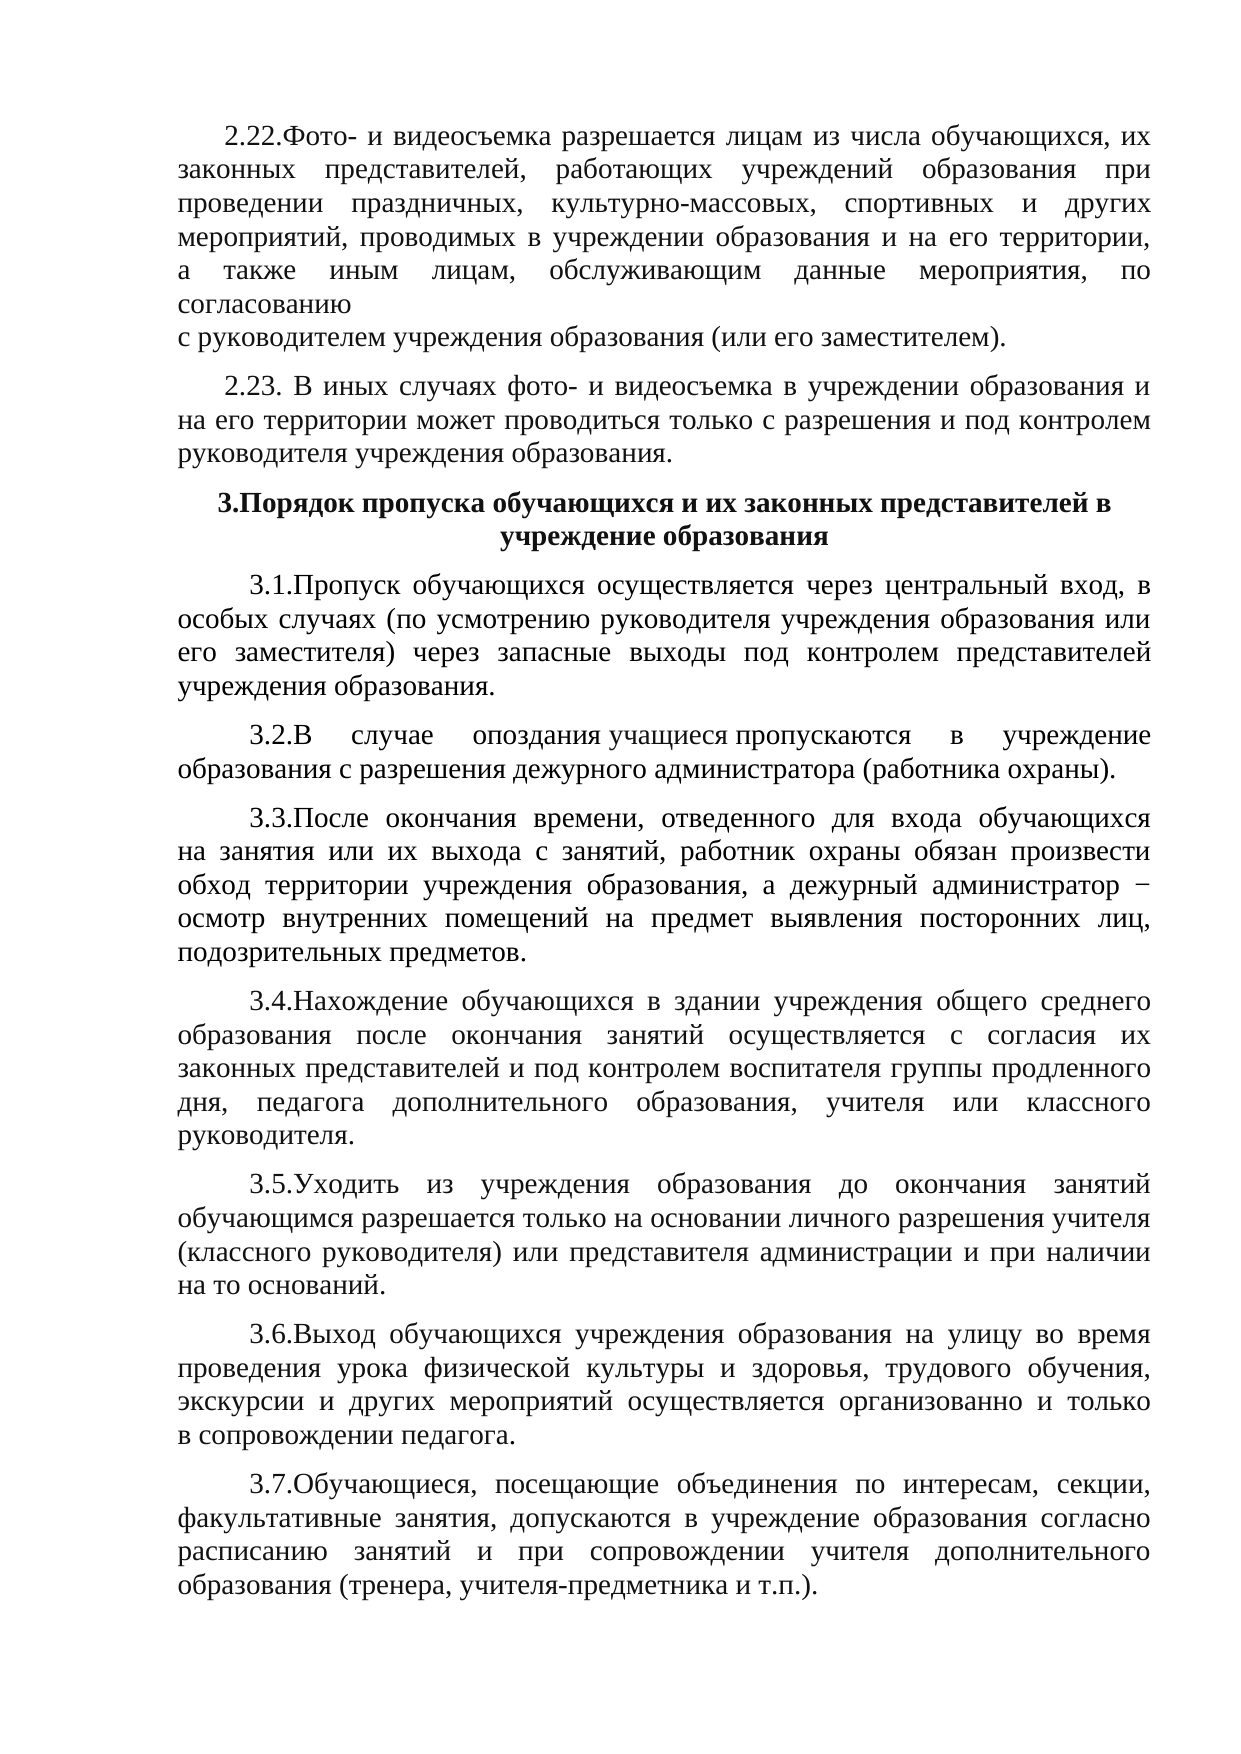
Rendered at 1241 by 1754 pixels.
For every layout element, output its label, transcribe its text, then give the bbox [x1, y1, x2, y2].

text 3.4.Нахождение обучающихся в здании учреждения общего среднего образования после окончания занятий осуществляется с согласия их законных представителей и под контролем воспитателя группы продленного дня, педагога дополнительного образования, учителя или классного руководителя. [177, 983, 1152, 1151]
text 3.5.Уходить из учреждения образования до окончания занятий обучающимся разрешается только на основании личного разрешения учителя (классного руководителя) или представителя администрации и при наличии на то оснований. [177, 1167, 1152, 1301]
text 2.23. В иных случаях фото- и видеосъемка в учреждении образования и на его территории может проводиться только с разрешения и под контролем руководителя учреждения образования. [177, 368, 1152, 469]
text 3.3.После окончания времени, отведенного для входа обучающихся на занятия или их выхода с занятий, работник охраны обязан произвести обход территории учреждения образования, а дежурный администратор − осмотр внутренних помещений на предмет выявления посторонних лиц, подозрительных предметов. [177, 800, 1152, 968]
text 3.Порядок пропуска обучающихся и их законных представителей в учреждение образования [177, 485, 1152, 552]
text 3.2.В случае опоздания учащиеся пропускаются в учреждение образования с разрешения дежурного администратора (работника охраны). [177, 717, 1152, 784]
text 3.7.Обучающиеся, посещающие объединения по интересам, секции, факультативные занятия, допускаются в учреждение образования согласно расписанию занятий и при сопровождении учителя дополнительного образования (тренера, учителя-предметника и т.п.). [177, 1466, 1152, 1600]
text 3.1.Пропуск обучающихся осуществляется через центральный вход, в особых случаях (по усмотрению руководителя учреждения образования или его заместителя) через запасные выходы под контролем представителей учреждения образования. [177, 567, 1152, 702]
text 2.22.Фото- и видеосъемка разрешается лицам из числа обучающихся, их законных представителей, работающих учреждений образования при проведении праздничных, культурно-массовых, спортивных и других мероприятий, проводимых в учреждении образования и на его территории, а также иным лицам, обслуживающим данные мероприятия, по согласованию с руководителем учреждения образования (или его заместителем). [177, 118, 1152, 353]
text 3.6.Выход обучающихся учреждения образования на улицу во время проведения урока физической культуры и здоровья, трудового обучения, экскурсии и других мероприятий осуществляется организованно и только в сопровождении педагога. [177, 1316, 1152, 1451]
